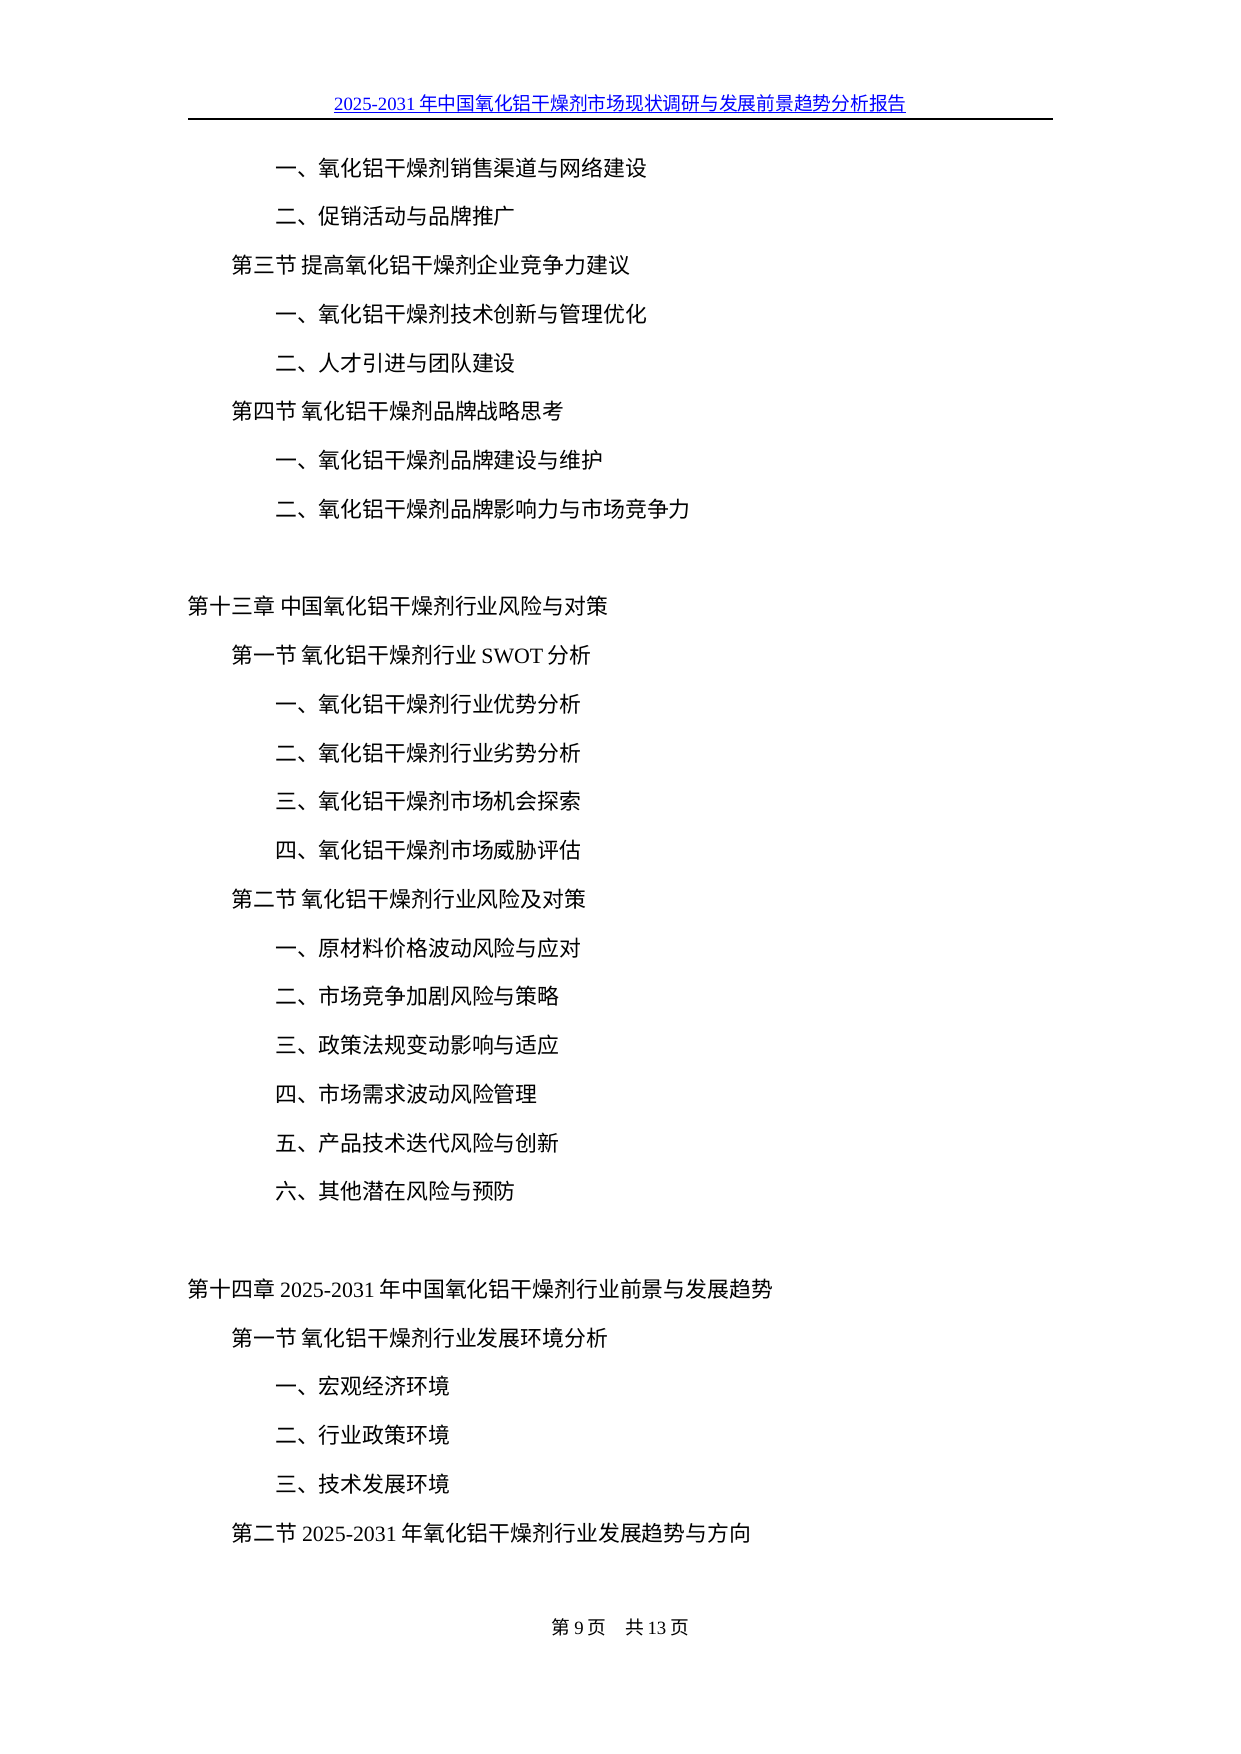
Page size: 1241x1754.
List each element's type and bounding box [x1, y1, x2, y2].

text [187, 150, 1053, 1548]
